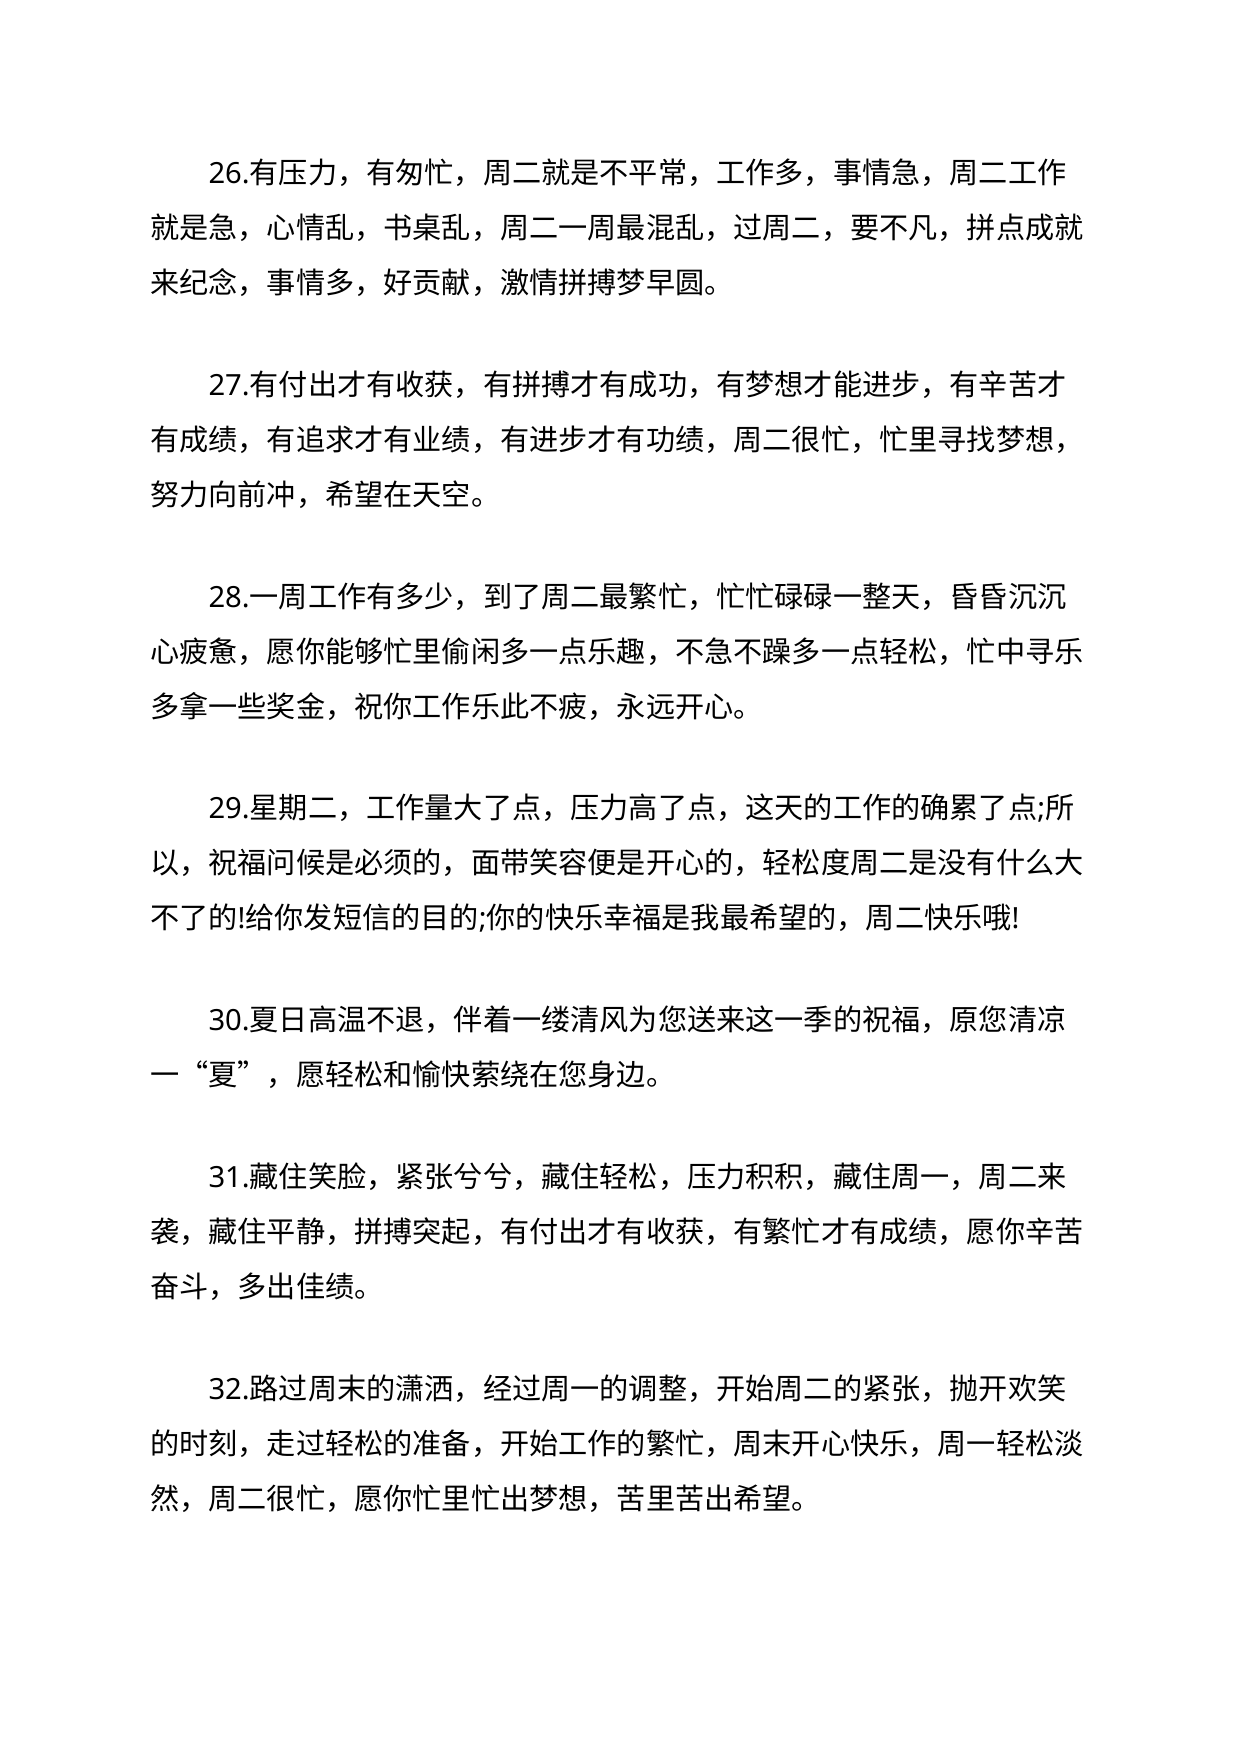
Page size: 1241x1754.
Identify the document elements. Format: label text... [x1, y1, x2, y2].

text 27.有付出才有收获，有拼搏才有成功，有梦想才能进步，有辛苦才有成绩，有追求才有业绩，有进步才有功绩，周二很忙，忙里寻找梦想，努力向前冲，希望在天空。 [150, 362, 1090, 514]
text 31.藏住笑脸，紧张兮兮，藏住轻松，压力积积，藏住周一，周二来袭，藏住平静，拼搏突起，有付出才有收获，有繁忙才有成绩，愿你辛苦奋斗，多出佳绩。 [150, 1154, 1090, 1306]
text 30.夏日高温不退，伴着一缕清风为您送来这一季的祝福，原您清凉一“夏”，愿轻松和愉快萦绕在您身边。 [150, 997, 1090, 1094]
text 29.星期二，工作量大了点，压力高了点，这天的工作的确累了点;所以，祝福问候是必须的，面带笑容便是开心的，轻松度周二是没有什么大不了的!给你发短信的目的;你的快乐幸福是我最希望的，周二快乐哦! [150, 785, 1090, 937]
text 26.有压力，有匆忙，周二就是不平常，工作多，事情急，周二工作就是急，心情乱，书桌乱，周二一周最混乱，过周二，要不凡，拼点成就来纪念，事情多，好贡献，激情拼搏梦早圆。 [150, 150, 1090, 302]
text 32.路过周末的潇洒，经过周一的调整，开始周二的紧张，抛开欢笑的时刻，走过轻松的准备，开始工作的繁忙，周末开心快乐，周一轻松淡然，周二很忙，愿你忙里忙出梦想，苦里苦出希望。 [150, 1365, 1090, 1517]
text 28.一周工作有多少，到了周二最繁忙，忙忙碌碌一整天，昏昏沉沉心疲惫，愿你能够忙里偷闲多一点乐趣，不急不躁多一点轻松，忙中寻乐多拿一些奖金，祝你工作乐此不疲，永远开心。 [150, 573, 1090, 726]
